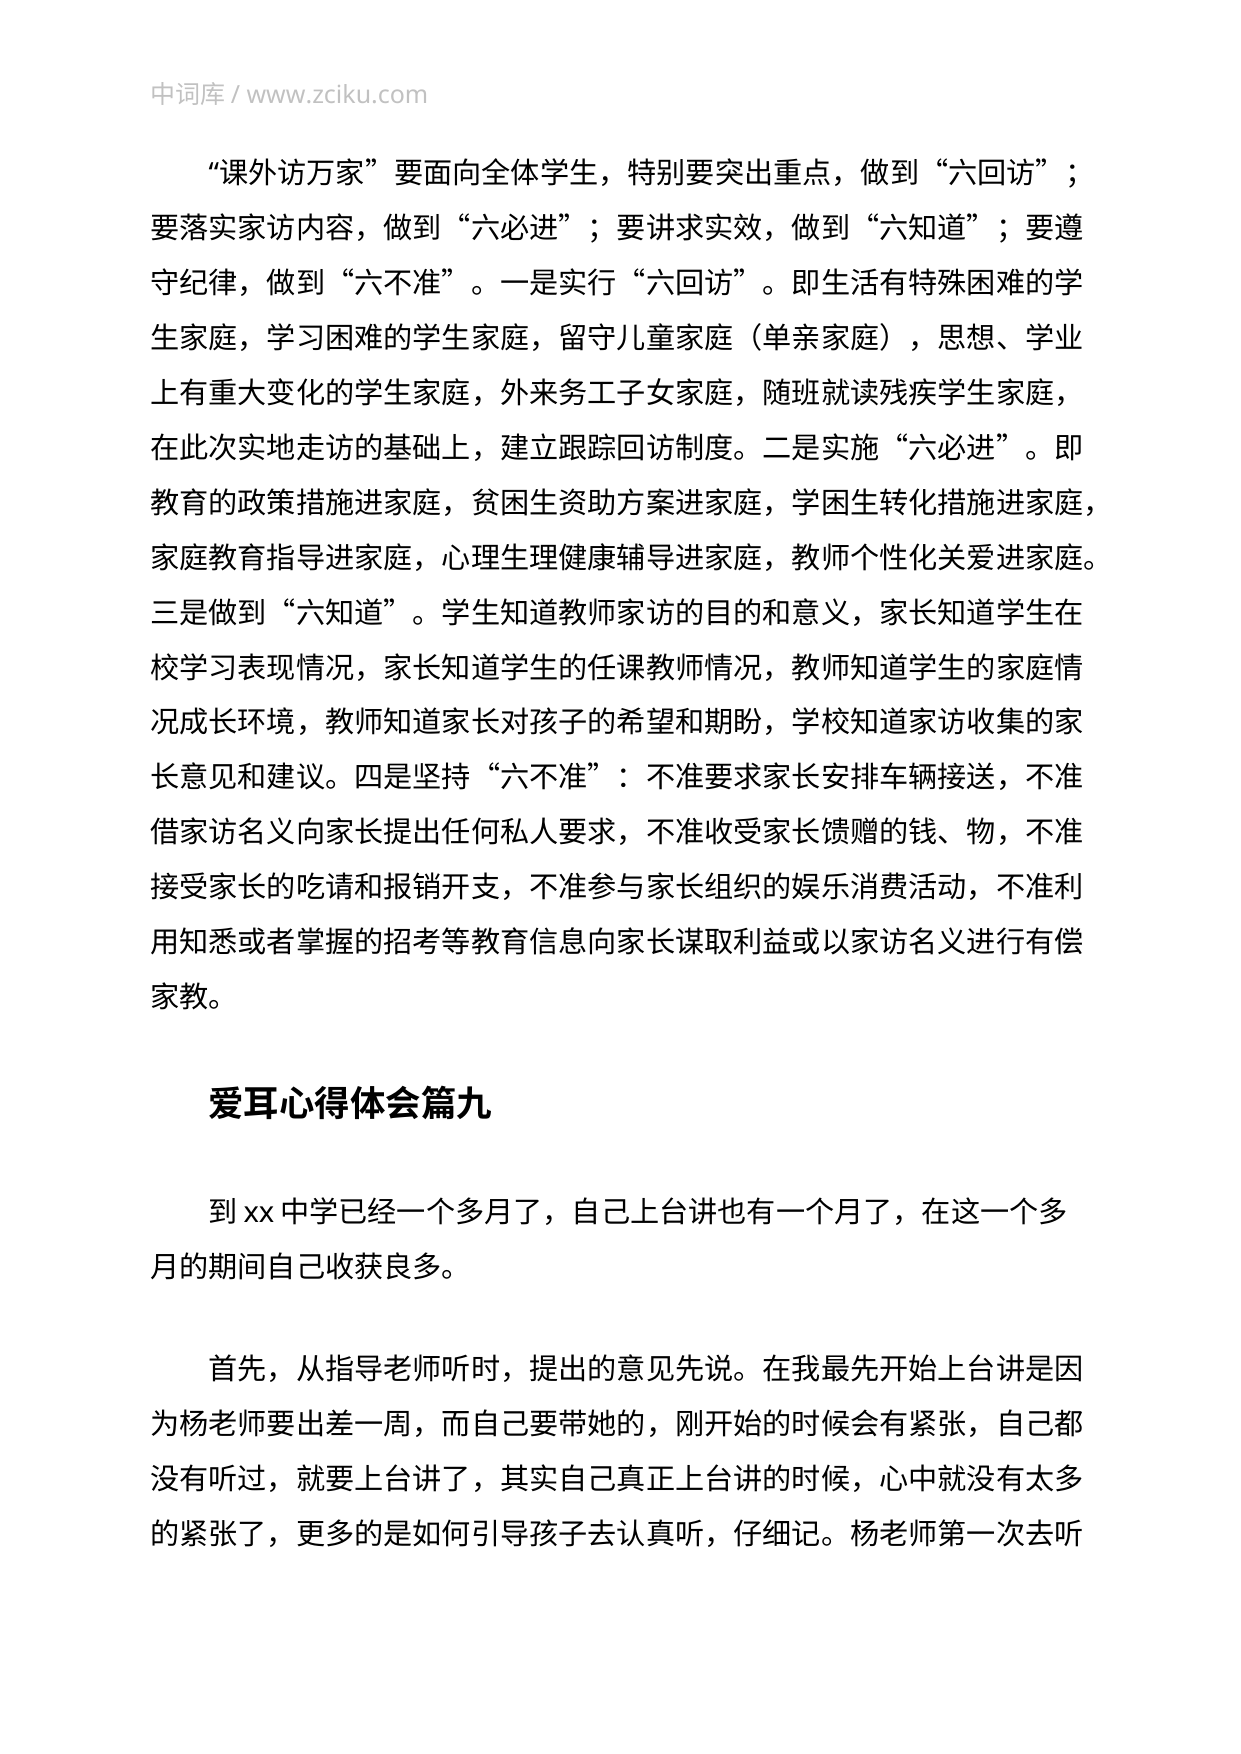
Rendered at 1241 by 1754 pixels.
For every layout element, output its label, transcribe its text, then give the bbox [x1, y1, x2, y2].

text 到xx中学已经一个多月了，自己上台讲也有一个月了，在这一个多月的期间自己收获良多。 [150, 1189, 1090, 1286]
text “课外访万家”要面向全体学生，特别要突出重点，做到“六回访”；要落实家访内容，做到“六必进”；要讲求实效，做到“六知道”；要遵守纪律，做到“六不准”。一是实行“六回访”。即生活有特殊困难的学生家庭，学习困难的学生家庭，留守儿童家庭（单亲家庭），思想、学业上有重大变化的学生家庭，外来务工子女家庭，随班就读残疾学生家庭，在此次实地走访的基础上，建立跟踪回访制度。二是实施“六必进”。即教育的政策措施进家庭，贫困生资助方案进家庭，学困生转化措施进家庭，家庭教育指导进家庭，心理生理健康辅导进家庭，教师个性化关爱进家庭。三是做到“六知道”。学生知道教师家访的目的和意义，家长知道学生在校学习表现情况，家长知道学生的任课教师情况，教师知道学生的家庭情况成长环境，教师知道家长对孩子的希望和期盼，学校知道家访收集的家长意见和建议。四是坚持“六不准”：不准要求家长安排车辆接送，不准借家访名义向家长提出任何私人要求，不准收受家长馈赠的钱、物，不准接受家长的吃请和报销开支，不准参与家长组织的娱乐消费活动，不准利用知悉或者掌握的招考等教育信息向家长谋取利益或以家访名义进行有偿家教。 [150, 150, 1090, 1016]
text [150, 1346, 1090, 1552]
text 爱耳心得体会篇九 [150, 1075, 1090, 1127]
